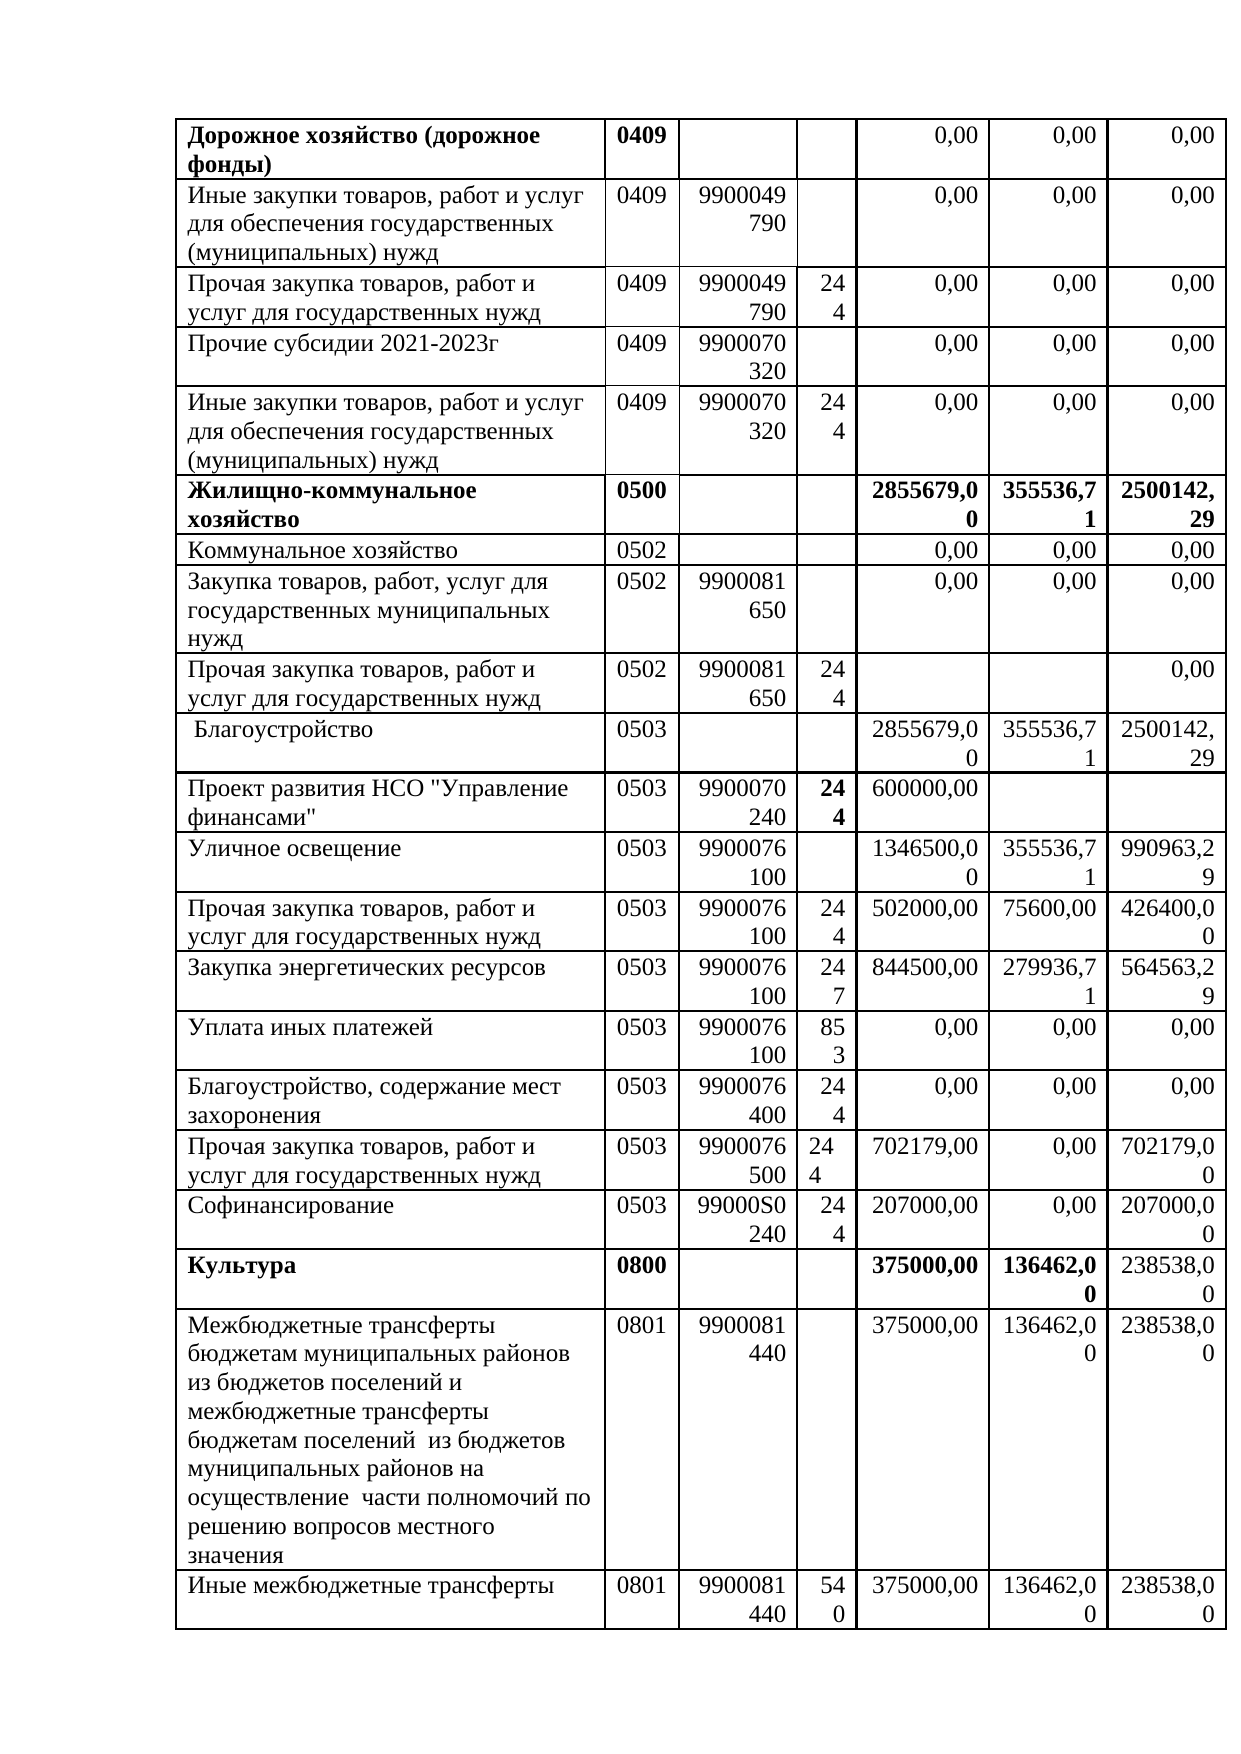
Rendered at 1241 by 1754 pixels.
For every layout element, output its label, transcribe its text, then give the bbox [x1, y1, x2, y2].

table_cell 0,00 [1109, 180, 1225, 266]
table_cell 75600,00 [990, 893, 1106, 950]
table_cell 0,00 [1109, 566, 1225, 652]
table_cell [798, 566, 855, 652]
table_cell 244 [798, 654, 855, 712]
table_cell Проект развития НСО "Управление финансами" [177, 774, 604, 831]
table_cell 0409 [606, 386, 679, 473]
table_cell 0503 [606, 1012, 678, 1069]
table_cell Иные закупки товаров, работ и услуг для обеспечения государственных (муниципальных) нужд [177, 180, 605, 266]
table_cell Софинансирование [177, 1191, 604, 1248]
table_cell 426400,00 [1109, 893, 1225, 950]
table_cell 9900081650 [680, 654, 796, 712]
table_cell 9900070320 [680, 328, 796, 385]
table_cell 0,00 [990, 1191, 1106, 1248]
table_cell [798, 476, 855, 533]
table_cell [798, 1310, 855, 1568]
table_cell 0,00 [858, 328, 988, 385]
table_cell 0409 [606, 120, 678, 178]
table_cell 0800 [606, 1250, 678, 1308]
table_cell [177, 1310, 604, 1568]
table_cell [798, 833, 855, 891]
table_cell Культура [177, 1250, 604, 1308]
table_cell 702179,00 [858, 1131, 988, 1188]
table_cell 0503 [606, 1071, 678, 1129]
table_cell 238538,00 [1109, 1310, 1225, 1568]
table_cell [798, 180, 855, 266]
table_cell 9900076400 [680, 1071, 796, 1129]
table_cell 0,00 [858, 1071, 988, 1129]
table_cell 853 [798, 1012, 855, 1069]
table_cell 0,00 [1109, 654, 1225, 712]
table_cell [680, 1250, 796, 1308]
table_cell 0,00 [990, 120, 1106, 178]
table_cell Благоустройство [177, 714, 604, 771]
table_cell 0502 [606, 566, 678, 652]
table_cell 244 [798, 1191, 855, 1248]
table_cell 238538,00 [1109, 1250, 1225, 1308]
table_cell 540 [798, 1571, 855, 1628]
table_cell 0,00 [990, 328, 1106, 385]
table_cell 844500,00 [858, 952, 988, 1010]
table_cell Уплата иных платежей [177, 1012, 604, 1069]
table_cell 9900049790 [680, 267, 796, 326]
table_cell [990, 774, 1106, 831]
table_cell [1109, 774, 1225, 831]
table_cell 0,00 [990, 180, 1106, 266]
table_cell 0503 [606, 952, 678, 1010]
table_cell 0503 [606, 1131, 678, 1188]
table_cell 0,00 [858, 180, 988, 266]
table_cell 0503 [606, 714, 678, 771]
table_cell 9900076100 [680, 893, 796, 950]
table_cell 247 [798, 952, 855, 1010]
table_cell 0502 [606, 535, 678, 564]
table_cell Прочая закупка товаров, работ и услуг для государственных нужд [177, 893, 604, 950]
table_cell 0409 [606, 180, 679, 266]
table_cell Прочая закупка товаров, работ и услуг для государственных нужд [177, 1131, 604, 1188]
table_cell 9900070240 [680, 774, 796, 831]
table_cell 244 [798, 1131, 855, 1188]
table_cell [858, 654, 988, 712]
table_cell Уличное освещение [177, 833, 604, 891]
table_cell 0,00 [858, 1012, 988, 1069]
table_cell 0,00 [1109, 120, 1225, 178]
table_cell 9900070320 [680, 387, 796, 473]
table_cell 2500142,29 [1109, 714, 1225, 771]
table_cell 0,00 [990, 1071, 1106, 1129]
table_cell 355536,71 [990, 714, 1106, 771]
table_cell Дорожное хозяйство (дорожное фонды) [177, 120, 604, 178]
table_cell 238538,00 [1109, 1571, 1225, 1628]
table_cell [798, 328, 855, 385]
table_cell 0,00 [858, 566, 988, 652]
table_cell 0,00 [1109, 1012, 1225, 1069]
table_cell 279936,71 [990, 952, 1106, 1010]
table_cell 702179,00 [1109, 1131, 1225, 1188]
table_cell 0,00 [1109, 328, 1225, 385]
table_cell 9900076100 [680, 833, 796, 891]
table_cell 0,00 [990, 268, 1106, 326]
table_cell 375000,00 [858, 1250, 988, 1308]
table_cell 0409 [606, 327, 679, 385]
table_cell 990963,29 [1109, 833, 1225, 891]
table_cell 0503 [606, 1191, 678, 1248]
table_cell 0,00 [1109, 535, 1225, 564]
table_cell 0503 [606, 774, 678, 831]
table_cell 375000,00 [858, 1310, 988, 1568]
table_cell 244 [798, 1071, 855, 1129]
table_cell Благоустройство, содержание мест захоронения [177, 1071, 604, 1129]
table_cell 244 [798, 387, 855, 473]
table_cell 0,00 [990, 566, 1106, 652]
table_cell 564563,29 [1109, 952, 1225, 1010]
table_cell Жилищно-коммунальное хозяйство [177, 476, 604, 533]
table_cell Прочая закупка товаров, работ и услуг для государственных нужд [177, 654, 604, 712]
table_cell Закупка энергетических ресурсов [177, 952, 604, 1010]
table_cell 207000,00 [1109, 1191, 1225, 1248]
table_cell 136462,00 [990, 1250, 1106, 1308]
table_cell 9900081650 [680, 566, 796, 652]
table_cell Иные межбюджетные трансферты [177, 1571, 604, 1628]
table_cell [680, 476, 796, 533]
table_cell [990, 654, 1106, 712]
table_cell 9900081440 [680, 1571, 796, 1628]
table_cell [680, 714, 796, 771]
table_cell 355536,71 [990, 476, 1106, 533]
table_cell 244 [798, 774, 855, 831]
table_cell 99000S0240 [680, 1191, 796, 1248]
table_cell 1346500,00 [858, 833, 988, 891]
table_cell 0,00 [990, 535, 1106, 564]
table_cell 0409 [606, 267, 679, 326]
table_cell Прочие субсидии 2021-2023г [177, 328, 605, 385]
table_cell 9900076100 [680, 952, 796, 1010]
table_cell 355536,71 [990, 833, 1106, 891]
table_cell 0,00 [1109, 268, 1225, 326]
table_cell 9900049790 [680, 180, 797, 266]
table_cell Прочая закупка товаров, работ и услуг для государственных нужд [177, 268, 605, 326]
table_cell 0,00 [990, 1012, 1106, 1069]
table_cell 0,00 [858, 535, 988, 564]
table_cell Иные закупки товаров, работ и услуг для обеспечения государственных (муниципальных) нужд [177, 387, 605, 473]
table_cell 375000,00 [858, 1571, 988, 1628]
table_cell 0503 [606, 893, 678, 950]
table_cell [798, 535, 855, 564]
table_cell 0503 [606, 833, 678, 891]
table_cell 136462,00 [990, 1571, 1106, 1628]
table_cell 9900076500 [680, 1131, 796, 1188]
table_cell 9900081440 [680, 1310, 796, 1568]
table_cell 600000,00 [858, 774, 988, 831]
table_cell [680, 535, 796, 564]
table_cell 0500 [606, 475, 679, 533]
table_cell [680, 120, 796, 178]
table_cell [798, 120, 855, 178]
table_cell 2855679,00 [858, 714, 988, 771]
table_cell 0,00 [858, 268, 988, 326]
table_cell 0,00 [858, 120, 988, 178]
table_cell 2855679,00 [858, 476, 988, 533]
table_cell 502000,00 [858, 893, 988, 950]
table_cell 244 [798, 268, 855, 326]
table_cell [798, 1250, 855, 1308]
table_cell 0801 [606, 1571, 678, 1628]
table_cell 207000,00 [858, 1191, 988, 1248]
table_cell 9900076100 [680, 1012, 796, 1069]
table_cell 136462,00 [990, 1310, 1106, 1568]
table_cell 0,00 [1109, 387, 1225, 473]
table_cell Закупка товаров, работ, услуг для государственных муниципальных нужд [177, 566, 604, 652]
table_cell [798, 714, 855, 771]
table_cell 0502 [606, 654, 678, 712]
table_cell 0,00 [1109, 1071, 1225, 1129]
table_cell 244 [798, 893, 855, 950]
table_cell 0,00 [990, 387, 1106, 473]
table_cell Коммунальное хозяйство [177, 535, 604, 564]
table_cell 0801 [606, 1310, 678, 1568]
table_cell 2500142,29 [1109, 476, 1225, 533]
table_cell 0,00 [990, 1131, 1106, 1188]
table_cell 0,00 [858, 387, 988, 473]
